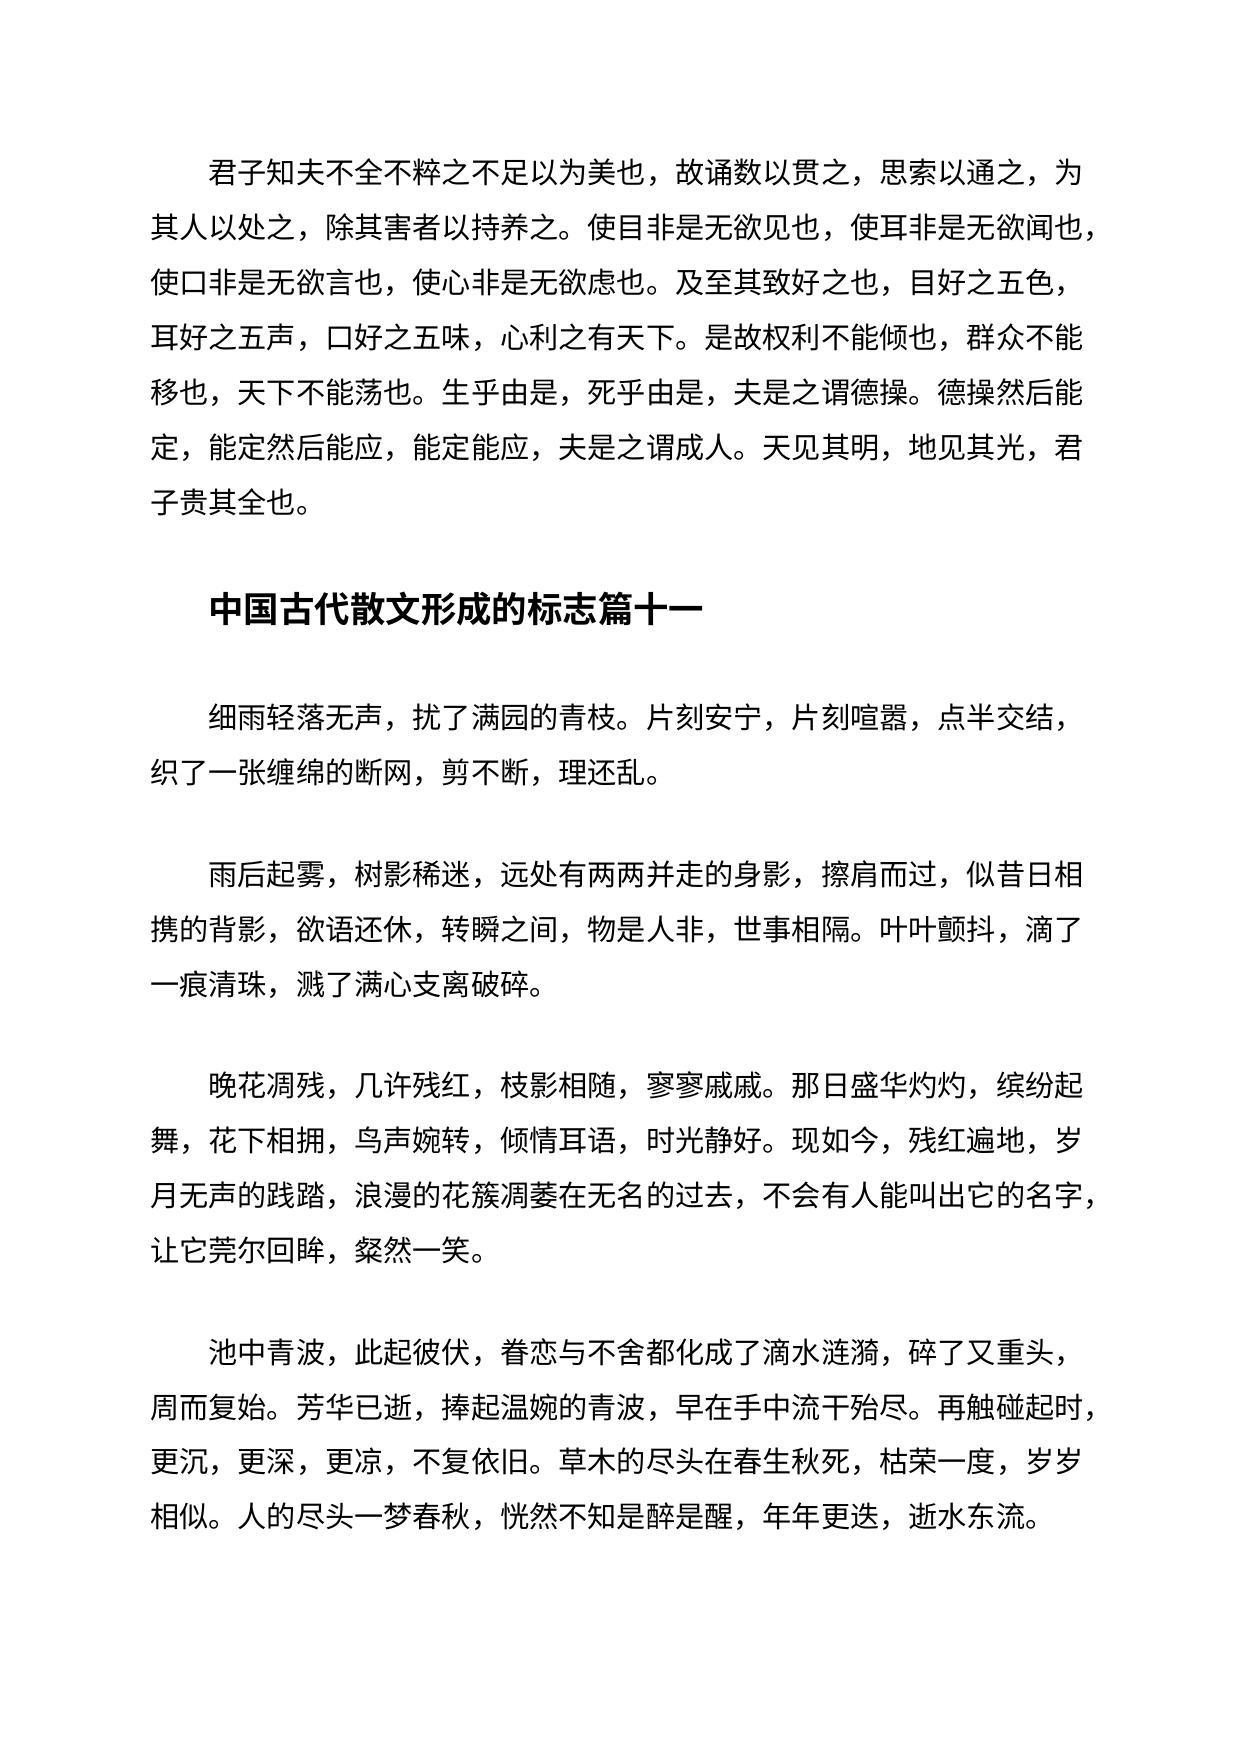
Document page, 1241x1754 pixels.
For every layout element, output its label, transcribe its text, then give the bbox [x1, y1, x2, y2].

text 细雨轻落无声，扰了满园的青枝。片刻安宁，片刻喧嚣，点半交结，织了一张缠绵的断网，剪不断，理还乱。 [150, 694, 1090, 792]
text 君子知夫不全不粹之不足以为美也，故诵数以贯之，思索以通之，为其人以处之，除其害者以持养之。使目非是无欲见也，使耳非是无欲闻也，使口非是无欲言也，使心非是无欲虑也。及至其致好之也，目好之五色，耳好之五声，口好之五味，心利之有天下。是故权利不能倾也，群众不能移也，天下不能荡也。生乎由是，死乎由是，夫是之谓德操。德操然后能定，能定然后能应，能定能应，夫是之谓成人。天见其明，地见其光，君子贵其全也。 [150, 150, 1090, 522]
text 池中青波，此起彼伏，眷恋与不舍都化成了滴水涟漪，碎了又重头，周而复始。芳华已逝，捧起温婉的青波，早在手中流干殆尽。再触碰起时，更沉，更深，更凉，不复依旧。草木的尽头在春生秋死，枯荣一度，岁岁相似。人的尽头一梦春秋，恍然不知是醉是醒，年年更迭，逝水东流。 [150, 1329, 1090, 1536]
text 中国古代散文形成的标志篇十一 [150, 581, 1090, 632]
text 雨后起雾，树影稀迷，远处有两两并走的身影，擦肩而过，似昔日相携的背影，欲语还休，转瞬之间，物是人非，世事相隔。叶叶颤抖，滴了一痕清珠，溅了满心支离破碎。 [150, 851, 1090, 1003]
text 晚花凋残，几许残红，枝影相随，寥寥戚戚。那日盛华灼灼，缤纷起舞，花下相拥，鸟声婉转，倾情耳语，时光静好。现如今，残红遍地，岁月无声的践踏，浪漫的花簇凋萎在无名的过去，不会有人能叫出它的名字，让它莞尔回眸，粲然一笑。 [150, 1063, 1090, 1270]
